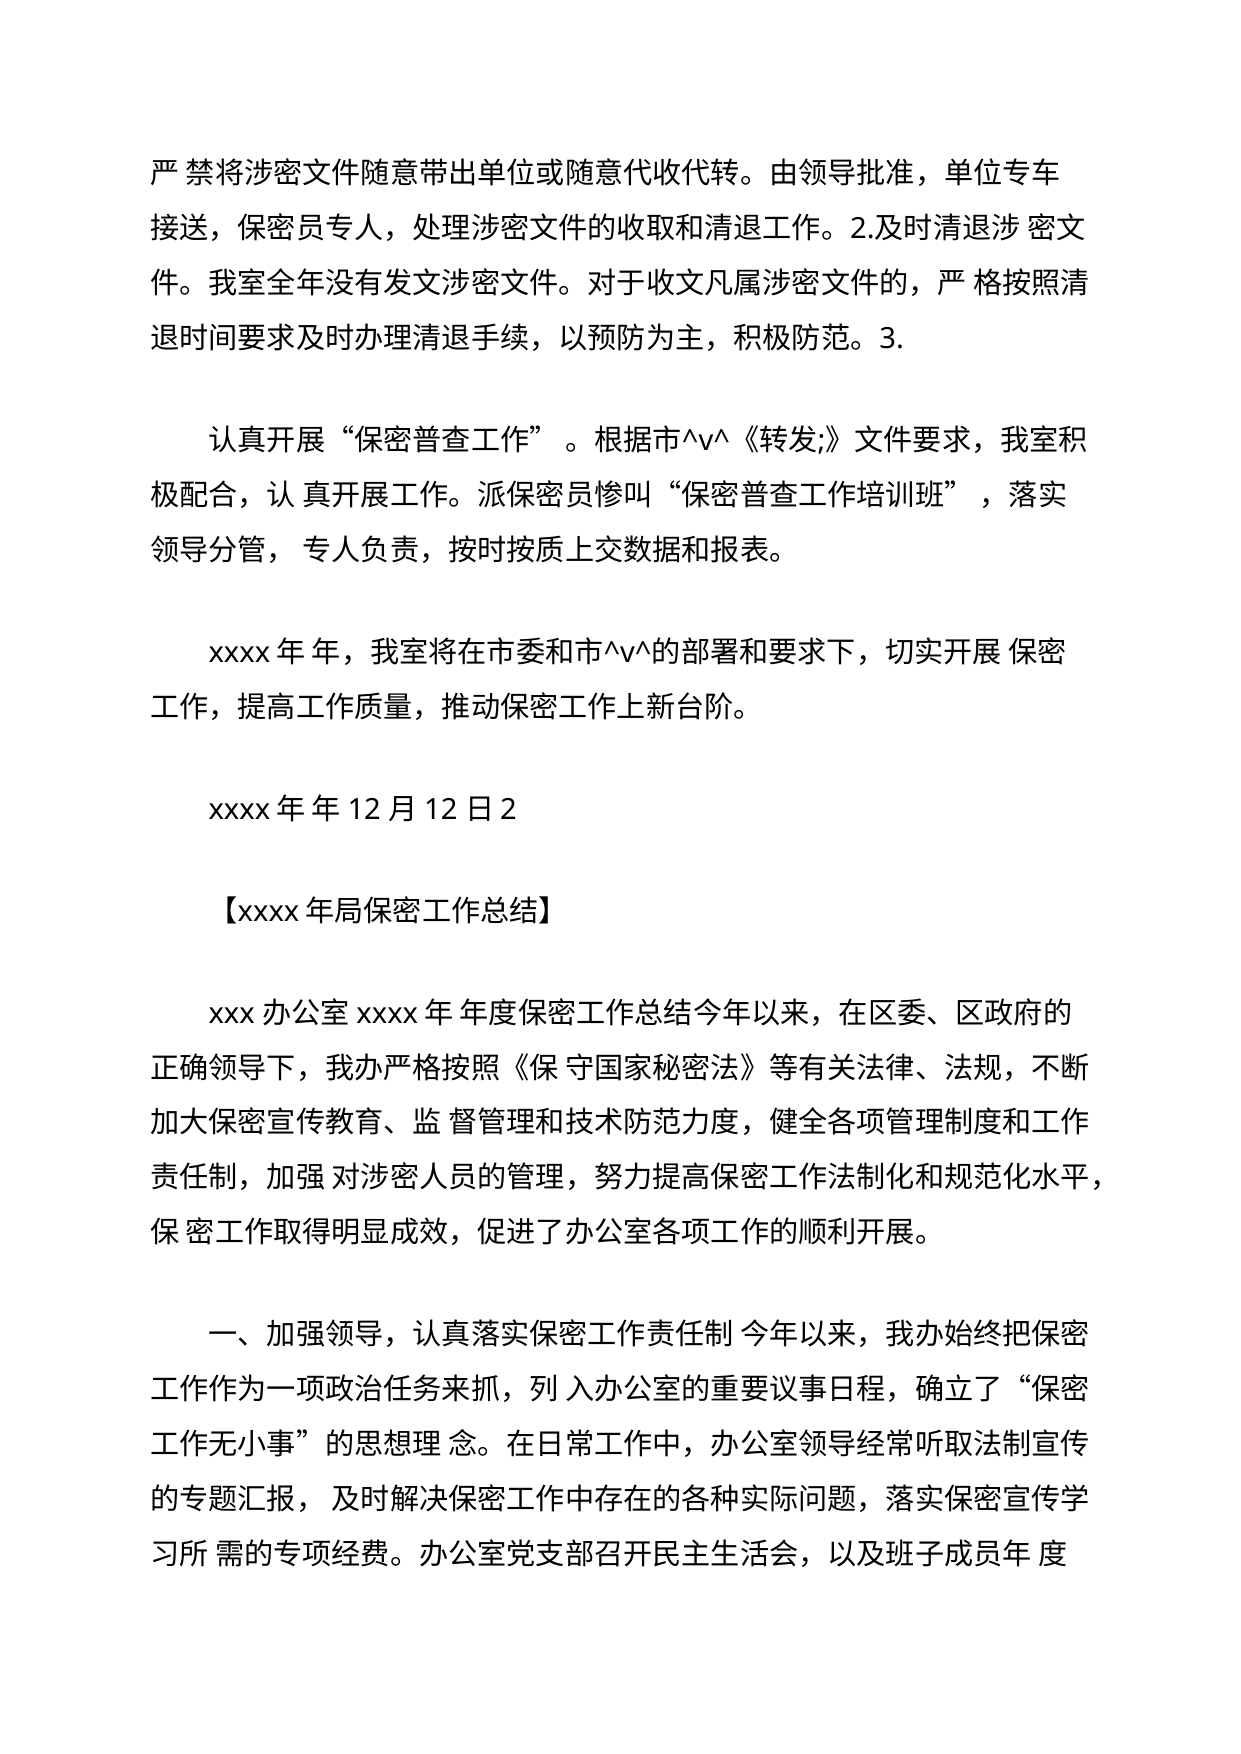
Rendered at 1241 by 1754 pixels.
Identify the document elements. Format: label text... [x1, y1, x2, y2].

text 认真开展“保密普查工作” 。根据市^v^《转发;》文件要求，我室积极配合，认 真开展工作。派保密员惨叫“保密普查工作培训班” ，落实领导分管， 专人负责，按时按质上交数据和报表。 [150, 417, 1090, 569]
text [150, 1311, 1090, 1572]
text xxx 办公室 xxxx年 年度保密工作总结今年以来，在区委、区政府的正确领导下，我办严格按照《保 守国家秘密法》等有关法律、法规，不断加大保密宣传教育、监 督管理和技术防范力度，健全各项管理制度和工作责任制，加强 对涉密人员的管理，努力提高保密工作法制化和规范化水平，保 密工作取得明显成效，促进了办公室各项工作的顺利开展。 [150, 989, 1090, 1251]
text 【xxxx年局保密工作总结】 [150, 887, 1090, 929]
text xxxx年 年，我室将在市委和市^v^的部署和要求下，切实开展 保密工作，提高工作质量，推动保密工作上新台阶。 [150, 628, 1090, 726]
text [150, 150, 1090, 357]
text xxxx年 年 12 月 12 日2 [150, 785, 1090, 828]
